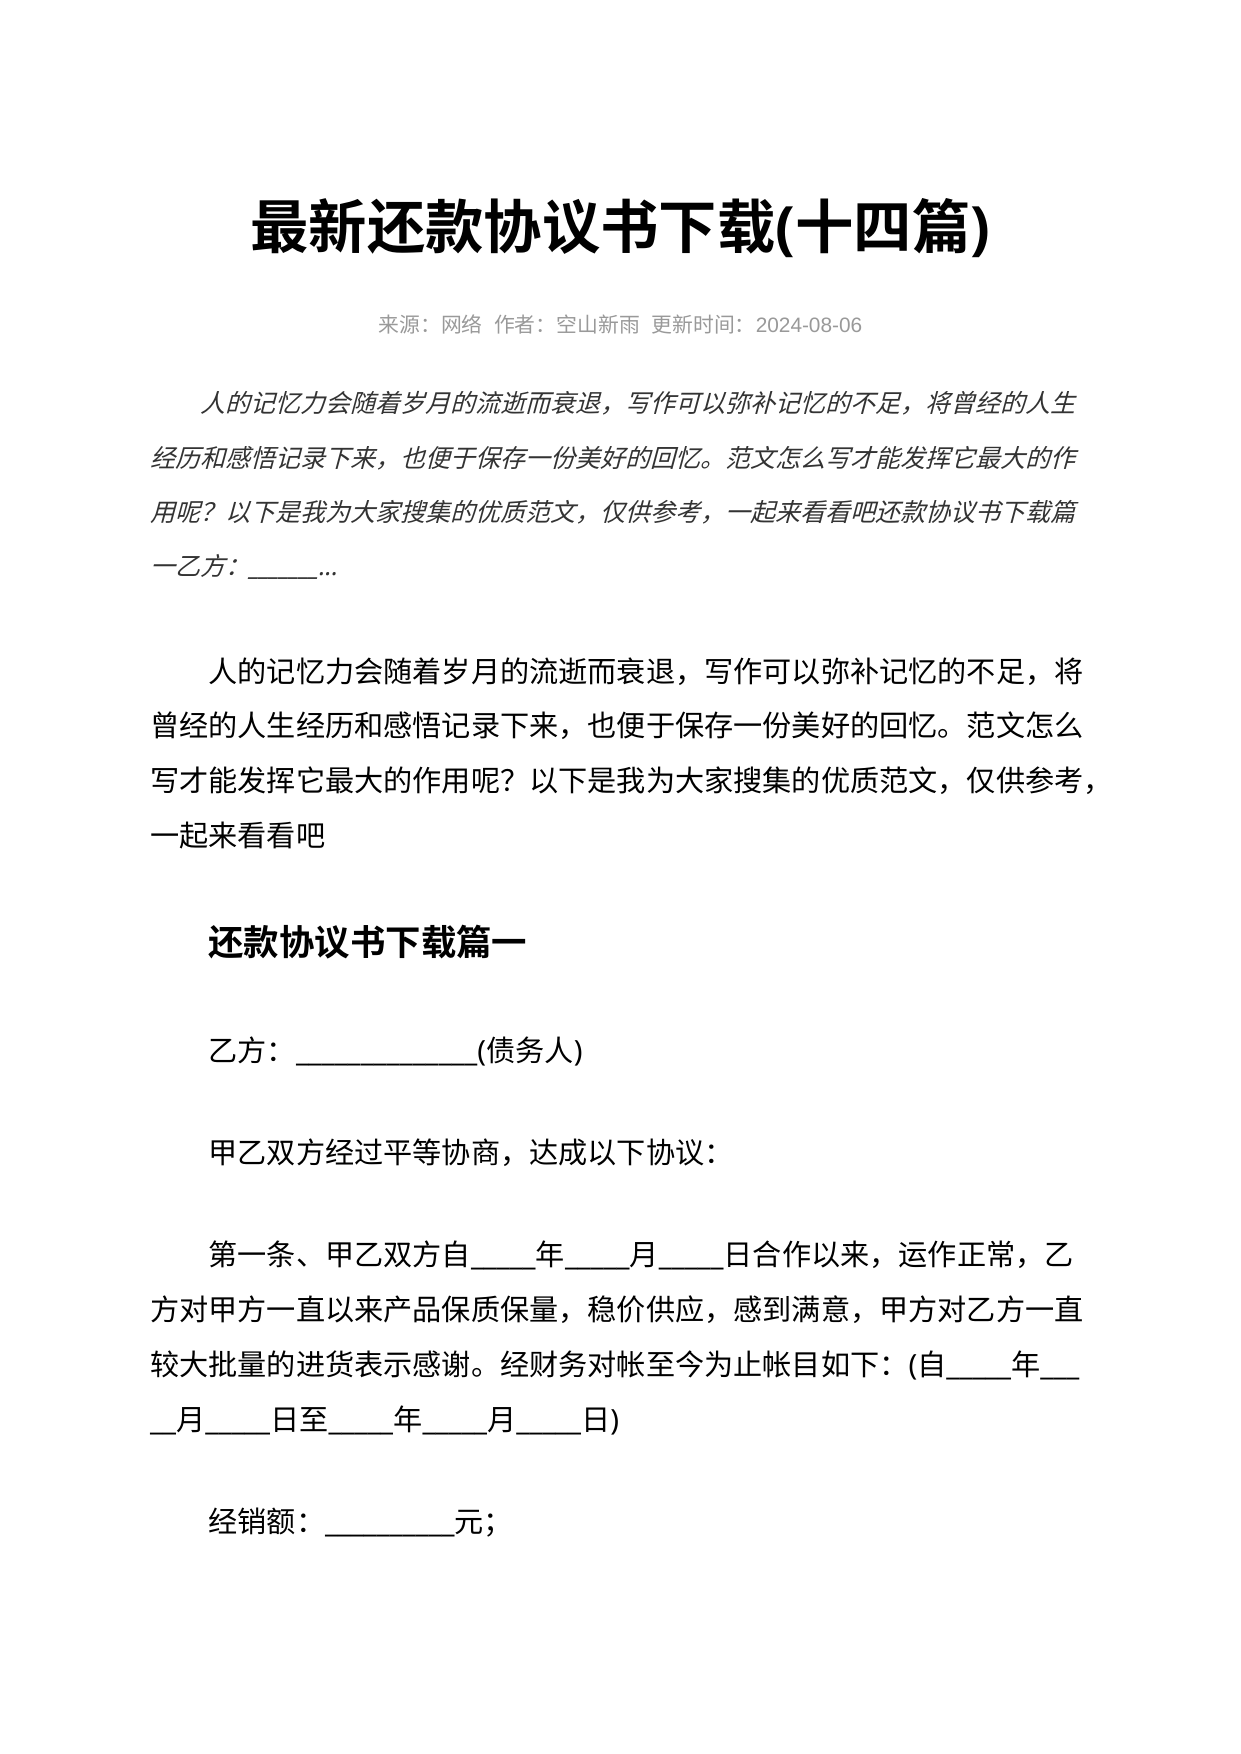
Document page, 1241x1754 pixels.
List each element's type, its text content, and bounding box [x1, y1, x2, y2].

text 第一条、甲乙双方自_____年_____月_____日合作以来，运作正常，乙方对甲方一直以来产品保质保量，稳价供应，感到满意，甲方对乙方一直较大批量的进货表示感谢。经财务对帐至今为止帐目如下：(自_____年_____月_____日至_____年_____月_____日) [150, 1232, 1090, 1439]
text 经销额：__________元； [150, 1499, 1090, 1541]
text 来源：网络 作者：空山新雨 更新时间：2024-08-06 [150, 313, 1090, 337]
subtitle 最新还款协议书下载(十四篇) [150, 181, 1090, 266]
text 人的记忆力会随着岁月的流逝而衰退，写作可以弥补记忆的不足，将曾经的人生经历和感悟记录下来，也便于保存一份美好的回忆。范文怎么写才能发挥它最大的作用呢？以下是我为大家搜集的优质范文，仅供参考，一起来看看吧 [150, 648, 1090, 855]
text 甲乙双方经过平等协商，达成以下协议： [150, 1130, 1090, 1172]
text 乙方：______________(债务人) [150, 1028, 1090, 1070]
text 还款协议书下载篇一 [150, 914, 1090, 966]
text 人的记忆力会随着岁月的流逝而衰退，写作可以弥补记忆的不足，将曾经的人生经历和感悟记录下来，也便于保存一份美好的回忆。范文怎么写才能发挥它最大的作用呢？以下是我为大家搜集的优质范文，仅供参考，一起来看看吧还款协议书下载篇一乙方：_______... [150, 384, 1090, 583]
